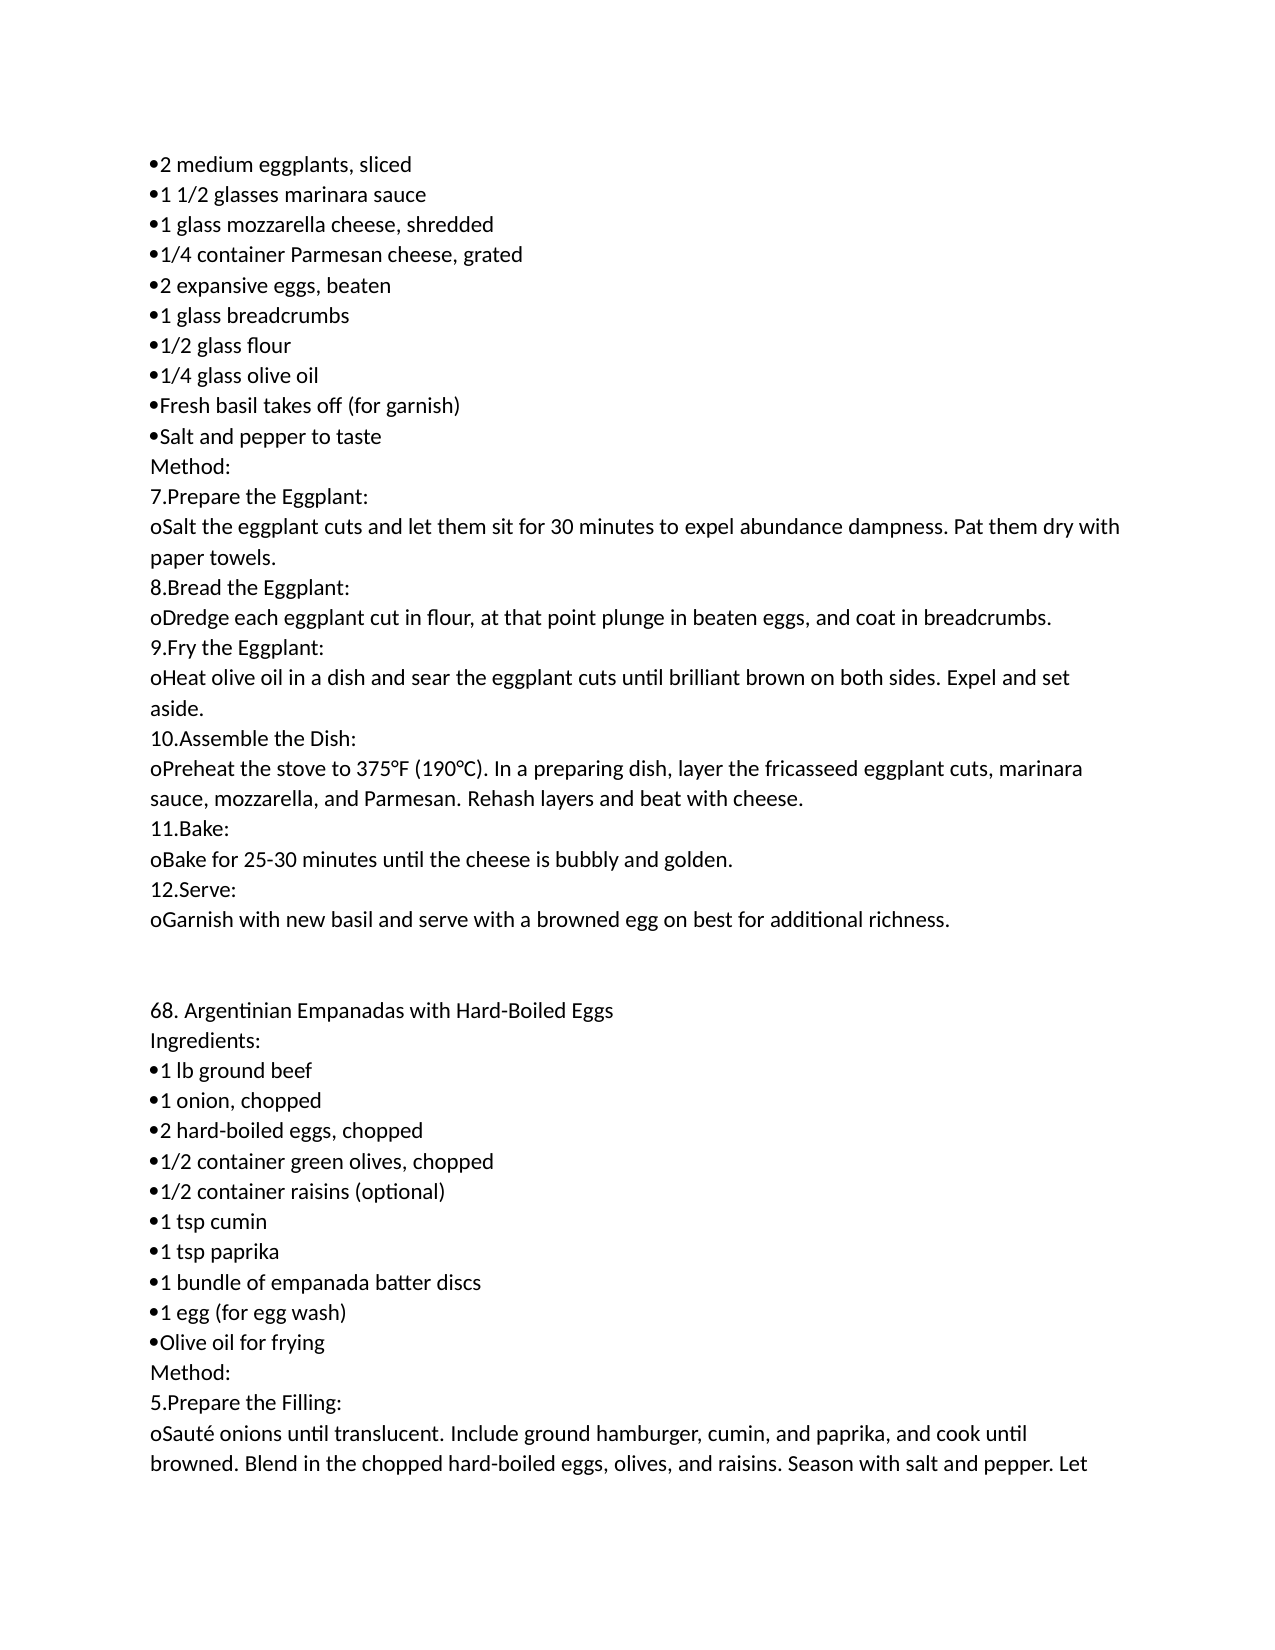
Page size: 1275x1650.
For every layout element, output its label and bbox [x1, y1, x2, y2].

text [150, 150, 1125, 1477]
